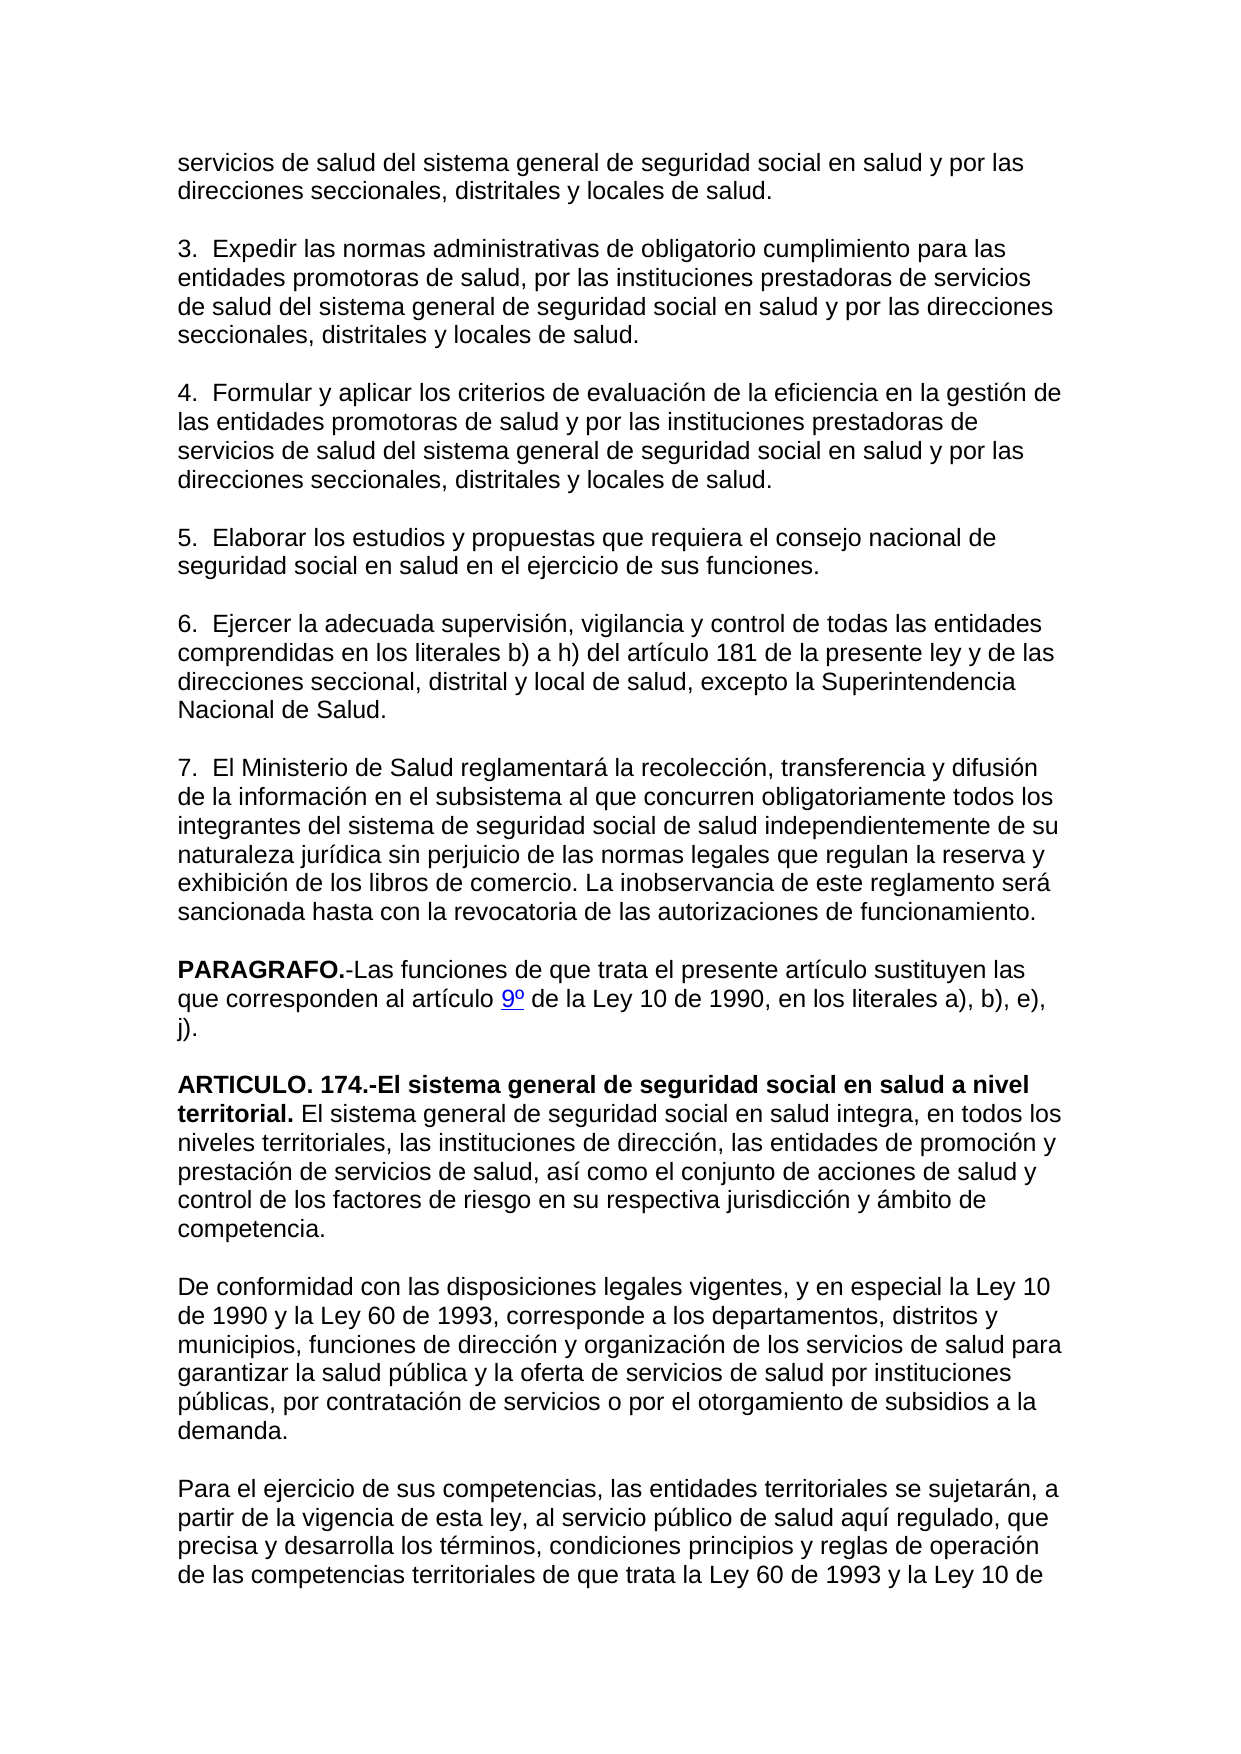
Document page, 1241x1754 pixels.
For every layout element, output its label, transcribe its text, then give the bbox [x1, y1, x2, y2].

text 6. Ejercer la adecuada supervisión, vigilancia y control de todas las entidades comprendidas en los literales b) a h) del artículo 181 de la presente ley y de las direcciones seccional, distrital y local de salud, excepto la Superintendencia Nacional de Salud. [177, 609, 1063, 724]
text De conformidad con las disposiciones legales vigentes, y en especial la Ley 10 de 1990 y la Ley 60 de 1993, corresponde a los departamentos, distritos y municipios, funciones de dirección y organización de los servicios de salud para garantizar la salud pública y la oferta de servicios de salud por instituciones públicas, por contratación de servicios o por el otorgamiento de subsidios a la demanda. [177, 1272, 1063, 1445]
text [177, 1474, 1063, 1589]
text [177, 148, 1063, 205]
text PARAGRAFO.-Las funciones de que trata el presente artículo sustituyen las que corresponden al artículo 9º de la Ley 10 de 1990, en los literales a), b), e), j). [177, 955, 1063, 1041]
text 4. Formular y aplicar los criterios de evaluación de la eficiencia en la gestión de las entidades promotoras de salud y por las instituciones prestadoras de servicios de salud del sistema general de seguridad social en salud y por las direcciones seccionales, distritales y locales de salud. [177, 378, 1063, 493]
text 7. El Ministerio de Salud reglamentará la recolección, transferencia y difusión de la información en el subsistema al que concurren obligatoriamente todos los integrantes del sistema de seguridad social de salud independientemente de su naturaleza jurídica sin perjuicio de las normas legales que regulan la reserva y exhibición de los libros de comercio. La inobservancia de este reglamento será sancionada hasta con la revocatoria de las autorizaciones de funcionamiento. [177, 753, 1063, 926]
text 3. Expedir las normas administrativas de obligatorio cumplimiento para las entidades promotoras de salud, por las instituciones prestadoras de servicios de salud del sistema general de seguridad social en salud y por las direcciones seccionales, distritales y locales de salud. [177, 234, 1063, 349]
text 5. Elaborar los estudios y propuestas que requiera el consejo nacional de seguridad social en salud en el ejercicio de sus funciones. [177, 523, 1063, 580]
text ARTICULO. 174.-El sistema general de seguridad social en salud a nivel territorial. El sistema general de seguridad social en salud integra, en todos los niveles territoriales, las instituciones de dirección, las entidades de promoción y prestación de servicios de salud, así como el conjunto de acciones de salud y control de los factores de riesgo en su respectiva jurisdicción y ámbito de competencia. [177, 1071, 1063, 1243]
